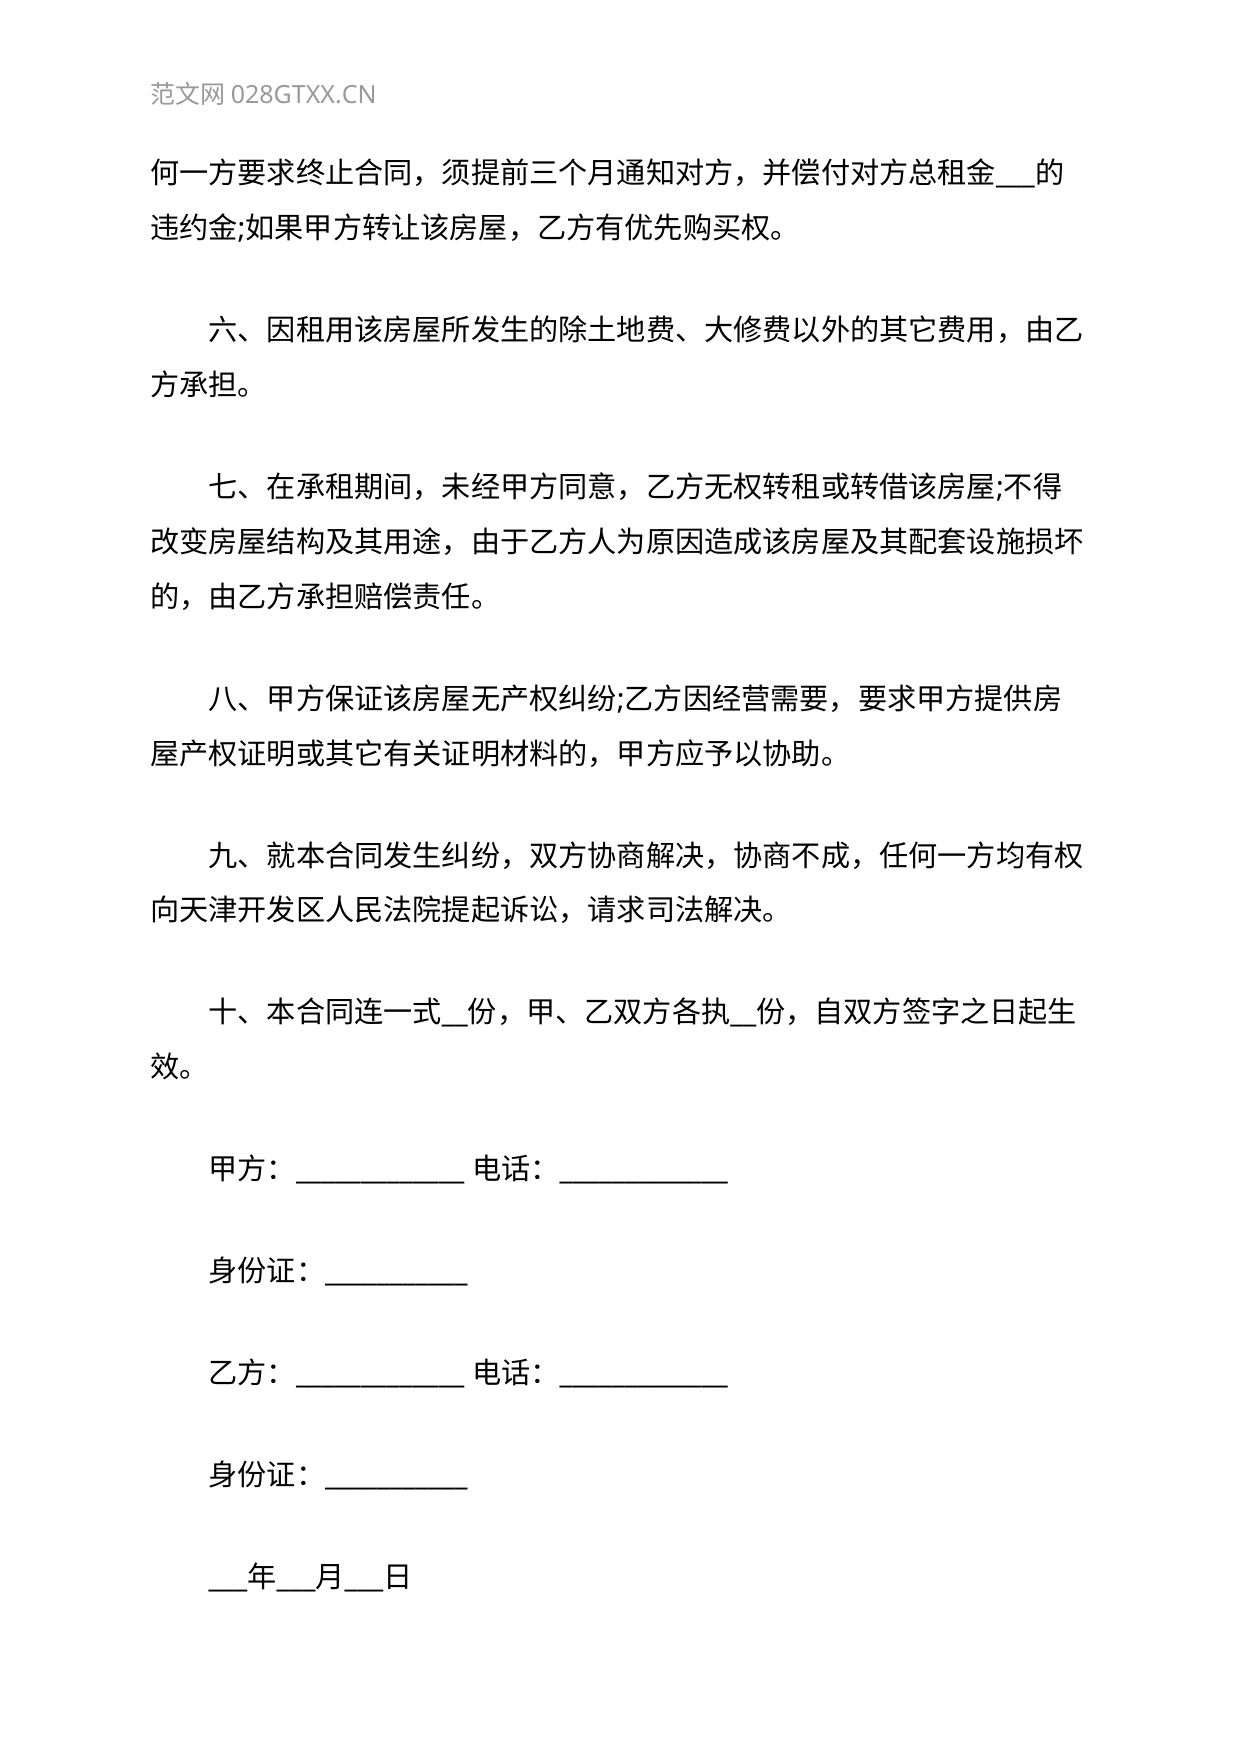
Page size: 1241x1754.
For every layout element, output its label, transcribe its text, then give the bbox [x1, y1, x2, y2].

text ___年___月___日 [150, 1553, 1090, 1596]
text 六、因租用该房屋所发生的除土地费、大修费以外的其它费用，由乙方承担。 [150, 307, 1090, 404]
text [150, 150, 1090, 247]
text 七、在承租期间，未经甲方同意，乙方无权转租或转借该房屋;不得改变房屋结构及其用途，由于乙方人为原因造成该房屋及其配套设施损坏的，由乙方承担赔偿责任。 [150, 464, 1090, 616]
text 身份证：___________ [150, 1451, 1090, 1494]
text 乙方：_____________ 电话：_____________ [150, 1349, 1090, 1392]
text 九、就本合同发生纠纷，双方协商解决，协商不成，任何一方均有权向天津开发区人民法院提起诉讼，请求司法解决。 [150, 832, 1090, 929]
text 八、甲方保证该房屋无产权纠纷;乙方因经营需要，要求甲方提供房屋产权证明或其它有关证明材料的，甲方应予以协助。 [150, 675, 1090, 773]
text 身份证：___________ [150, 1247, 1090, 1290]
text 十、本合同连一式__份，甲、乙双方各执__份，自双方签字之日起生效。 [150, 989, 1090, 1086]
text 甲方：_____________ 电话：_____________ [150, 1146, 1090, 1188]
